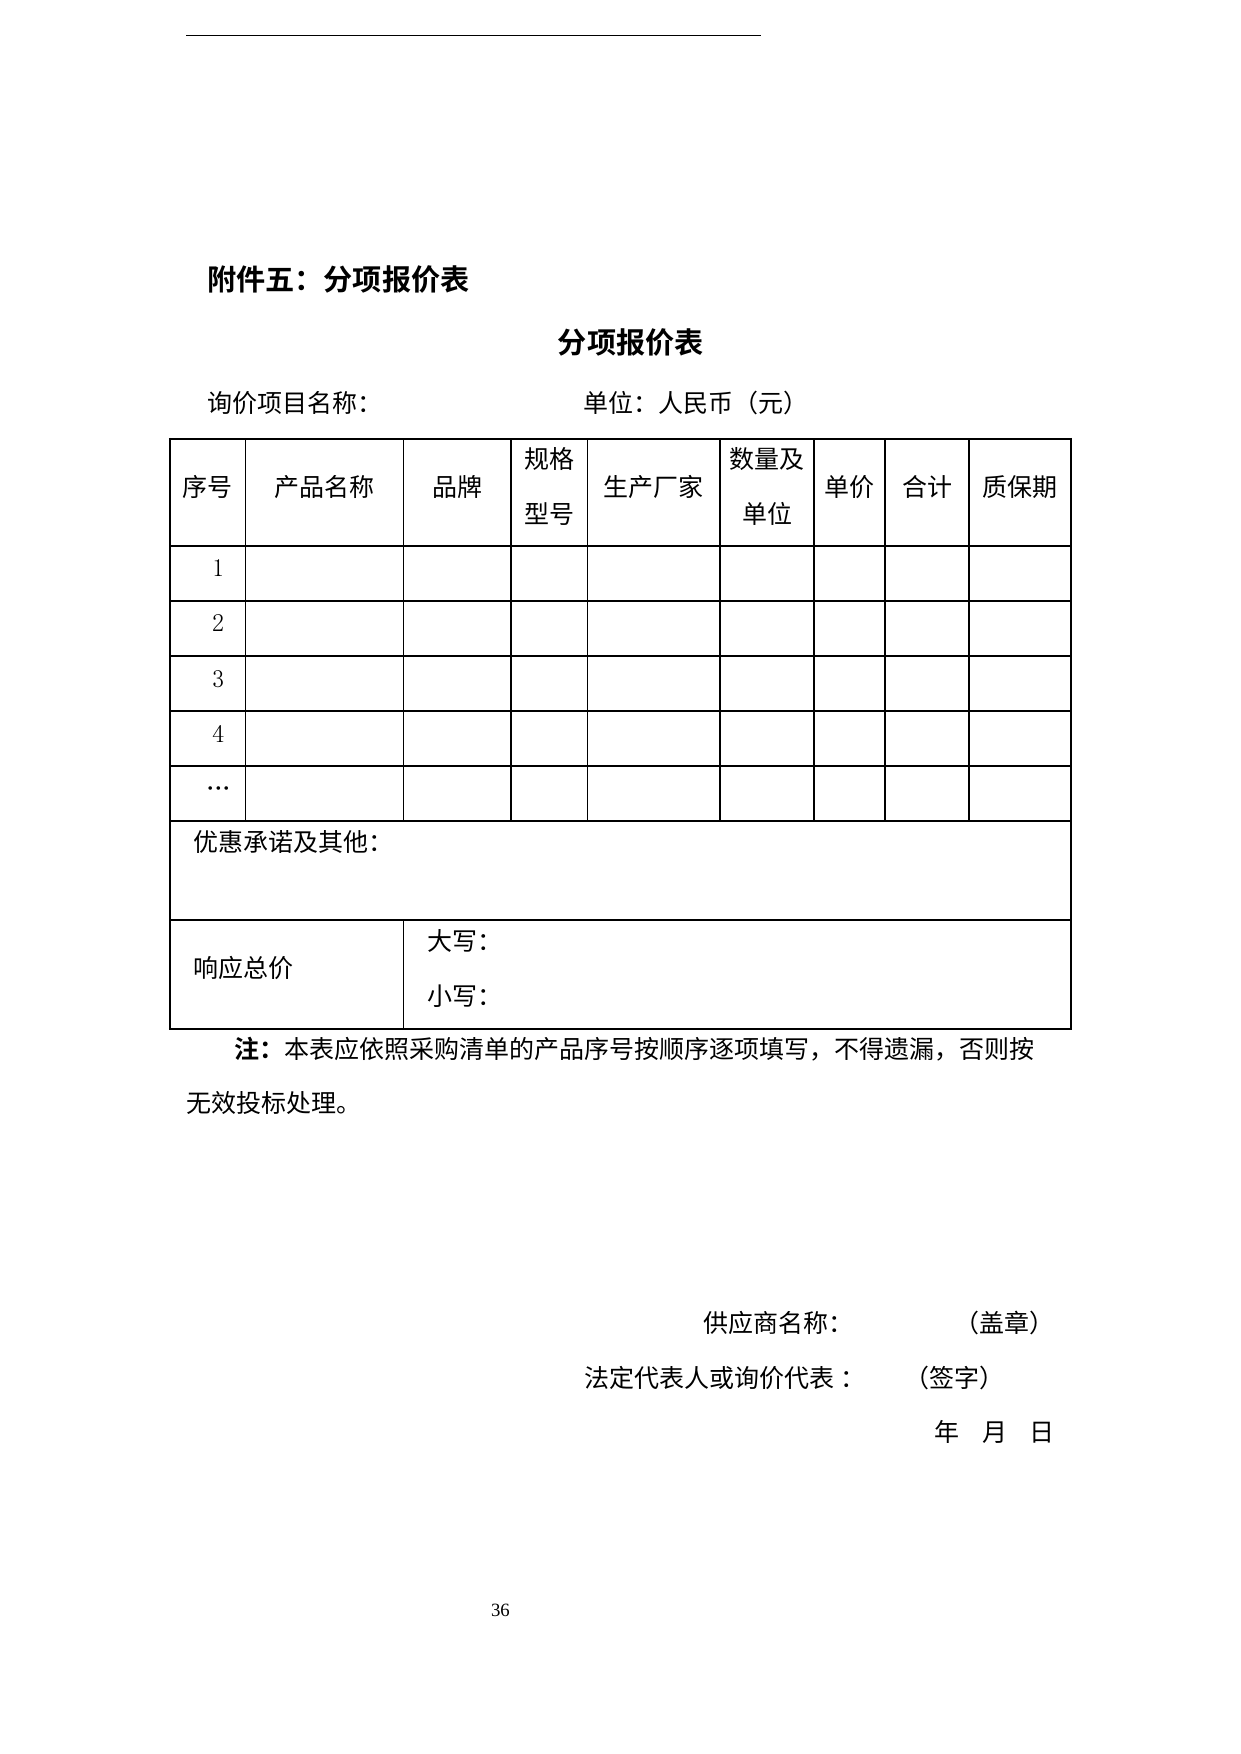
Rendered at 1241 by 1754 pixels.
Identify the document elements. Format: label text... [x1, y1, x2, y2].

table_cell [886, 547, 968, 600]
table_header 数量及单位 [721, 440, 813, 545]
table_cell [512, 602, 587, 655]
table_cell [970, 712, 1070, 765]
table_cell [404, 602, 510, 655]
table_cell [404, 767, 510, 820]
table_cell 2 [171, 602, 245, 655]
table_header 单价 [815, 440, 884, 545]
table_cell [512, 712, 587, 765]
table_cell [512, 767, 587, 820]
table_cell [404, 657, 510, 710]
table_cell [588, 547, 719, 600]
table_cell [886, 712, 968, 765]
table_cell [512, 657, 587, 710]
table_cell 3 [171, 657, 245, 710]
table_cell [246, 712, 403, 765]
table_cell [588, 657, 719, 710]
text 附件五：分项报价表 [186, 257, 1054, 299]
table_cell [721, 767, 813, 820]
table_cell … [171, 767, 245, 820]
table_cell [246, 767, 403, 820]
table_cell [588, 767, 719, 820]
table_cell 1 [171, 547, 245, 600]
text 年 月 日 [186, 1412, 1054, 1449]
table_header 序号 [171, 440, 245, 545]
table_cell 优惠承诺及其他： [171, 822, 1070, 919]
table_cell [404, 547, 510, 600]
text 法定代表人或询价代表 ： （签字） [186, 1358, 1004, 1394]
table_cell [588, 602, 719, 655]
table_cell [815, 767, 884, 820]
table_cell [246, 547, 403, 600]
text 供应商名称： （盖章） [186, 1304, 1054, 1340]
text 询价项目名称： 单位：人民币（元） [186, 383, 1054, 420]
table_cell [404, 712, 510, 765]
table_cell [721, 602, 813, 655]
table_cell [721, 657, 813, 710]
table_cell [815, 712, 884, 765]
table_cell [970, 547, 1070, 600]
table_cell [886, 602, 968, 655]
table_cell 大写： 小写： [404, 921, 1070, 1027]
table_cell [721, 547, 813, 600]
table_cell [246, 657, 403, 710]
table_header 产品名称 [246, 440, 403, 545]
table_header 品牌 [404, 440, 510, 545]
table_cell [815, 547, 884, 600]
table_cell [512, 547, 587, 600]
table_cell 响应总价 [171, 921, 403, 1027]
table_cell [815, 602, 884, 655]
table_cell [815, 657, 884, 710]
table_cell 4 [171, 712, 245, 765]
table_header 合计 [886, 440, 968, 545]
text 分项报价表 [186, 320, 1054, 362]
table_cell [721, 712, 813, 765]
table_header 规格型号 [512, 440, 587, 545]
table_cell [886, 657, 968, 710]
table_header 质保期 [970, 440, 1070, 545]
table_header 生产厂家 [588, 440, 719, 545]
table_cell [970, 657, 1070, 710]
table_cell [970, 767, 1070, 820]
table_cell [970, 602, 1070, 655]
text 注：本表应依照采购清单的产品序号按顺序逐项填写，不得遗漏，否则按无效投标处理。 [186, 1030, 1054, 1120]
table_cell [246, 602, 403, 655]
table_cell [588, 712, 719, 765]
table_cell [886, 767, 968, 820]
